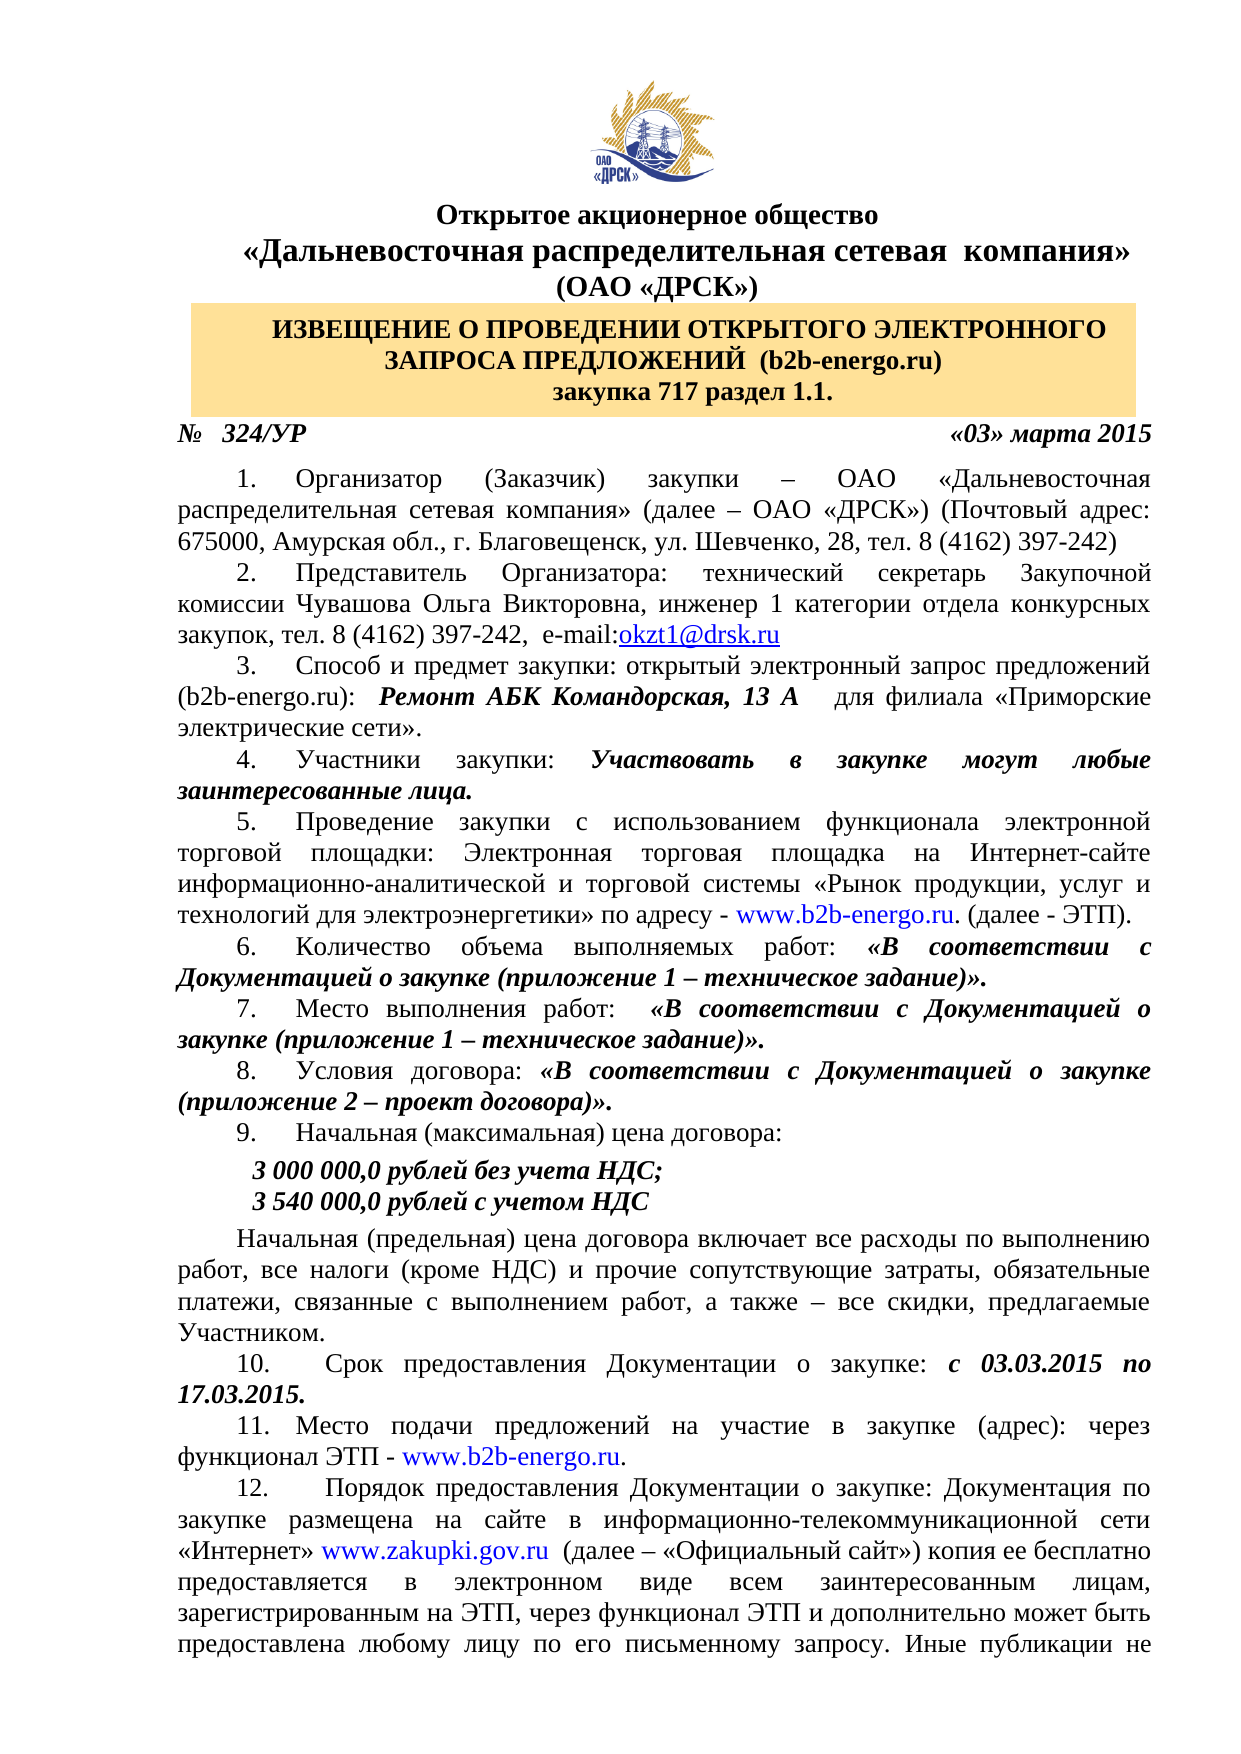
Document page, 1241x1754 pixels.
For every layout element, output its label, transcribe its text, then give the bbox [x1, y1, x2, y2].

list Условия договора: «В соответствии с Документацией о закупке (приложение 2 – проект договора)». [177, 1054, 1152, 1116]
list Проведение закупки с использованием функционала электронной торговой площадки: Электронная торговая площадка на Интернет-сайте информационно-аналитической и торговой системы «Рынок продукции, услуг и технологий для электроэнергетики» по адресу - www.b2b-energo.ru. (далее - ЭТП). [177, 805, 1152, 929]
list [177, 1472, 1152, 1658]
list Место выполнения работ: «В соответствии с Документацией о закупке (приложение 1 – техническое задание)». [177, 992, 1152, 1054]
text Открытое акционерное общество [177, 197, 1137, 231]
list Способ и предмет закупки: открытый электронный запрос предложений (b2b-energo.ru): Ремонт АБК Командорская, 13 А для филиала «Приморские электрические сети». [177, 649, 1152, 743]
text (ОАО «ДРСК») [177, 269, 1137, 303]
list Начальная (максимальная) цена договора: [177, 1116, 1152, 1148]
list Участники закупки: Участвовать в закупке могут любые заинтересованные лица. [177, 743, 1152, 805]
table_header ИЗВЕЩЕНИЕ О ПРОВЕДЕНИИ ОТКРЫТОГО ЭЛЕКТРОННОГО ЗАПРОСА ПРЕДЛОЖЕНИЙ (b2b-energo.ru) закупка 717 раздел 1.1. [191, 303, 1136, 417]
list Организатор (Заказчик) закупки – ОАО «Дальневосточная распределительная сетевая компания» (далее – ОАО «ДРСК») (Почтовый адрес: 675000, Амурская обл., г. Благовещенск, ул. Шевченко, 28, тел. 8 (4162) 397-242) [177, 462, 1152, 556]
list Место подачи предложений на участие в закупке (адрес): через функционал ЭТП - www.b2b-energo.ru. [177, 1409, 1152, 1472]
list 3 540 000,0 рублей с учетом НДС [252, 1185, 1152, 1216]
list Количество объема выполняемых работ: «В соответствии с Документацией о закупке (приложение 1 – техническое задание)». [177, 929, 1152, 992]
table_header «03» марта 2015 [664, 417, 1163, 448]
text «Дальневосточная распределительная сетевая компания» [177, 231, 1137, 269]
text Начальная (предельная) цена договора включает все расходы по выполнению работ, все налоги (кроме НДС) и прочие сопутствующие затраты, обязательные платежи, связанные с выполнением работ, а также – все скидки, предлагаемые Участником. [177, 1222, 1152, 1347]
table_header № 324/УР [166, 417, 664, 448]
picture [589, 80, 715, 184]
list Срок предоставления Документации о закупке: с 03.03.2015 по 17.03.2015. [177, 1347, 1152, 1409]
list Представитель Организатора: технический секретарь Закупочной комиссии Чувашова Ольга Викторовна, инженер 1 категории отдела конкурсных закупок, тел. 8 (4162) 397-242, e-mail:okzt1@drsk.ru [177, 556, 1152, 649]
list 3 000 000,0 рублей без учета НДС; [252, 1154, 1152, 1185]
